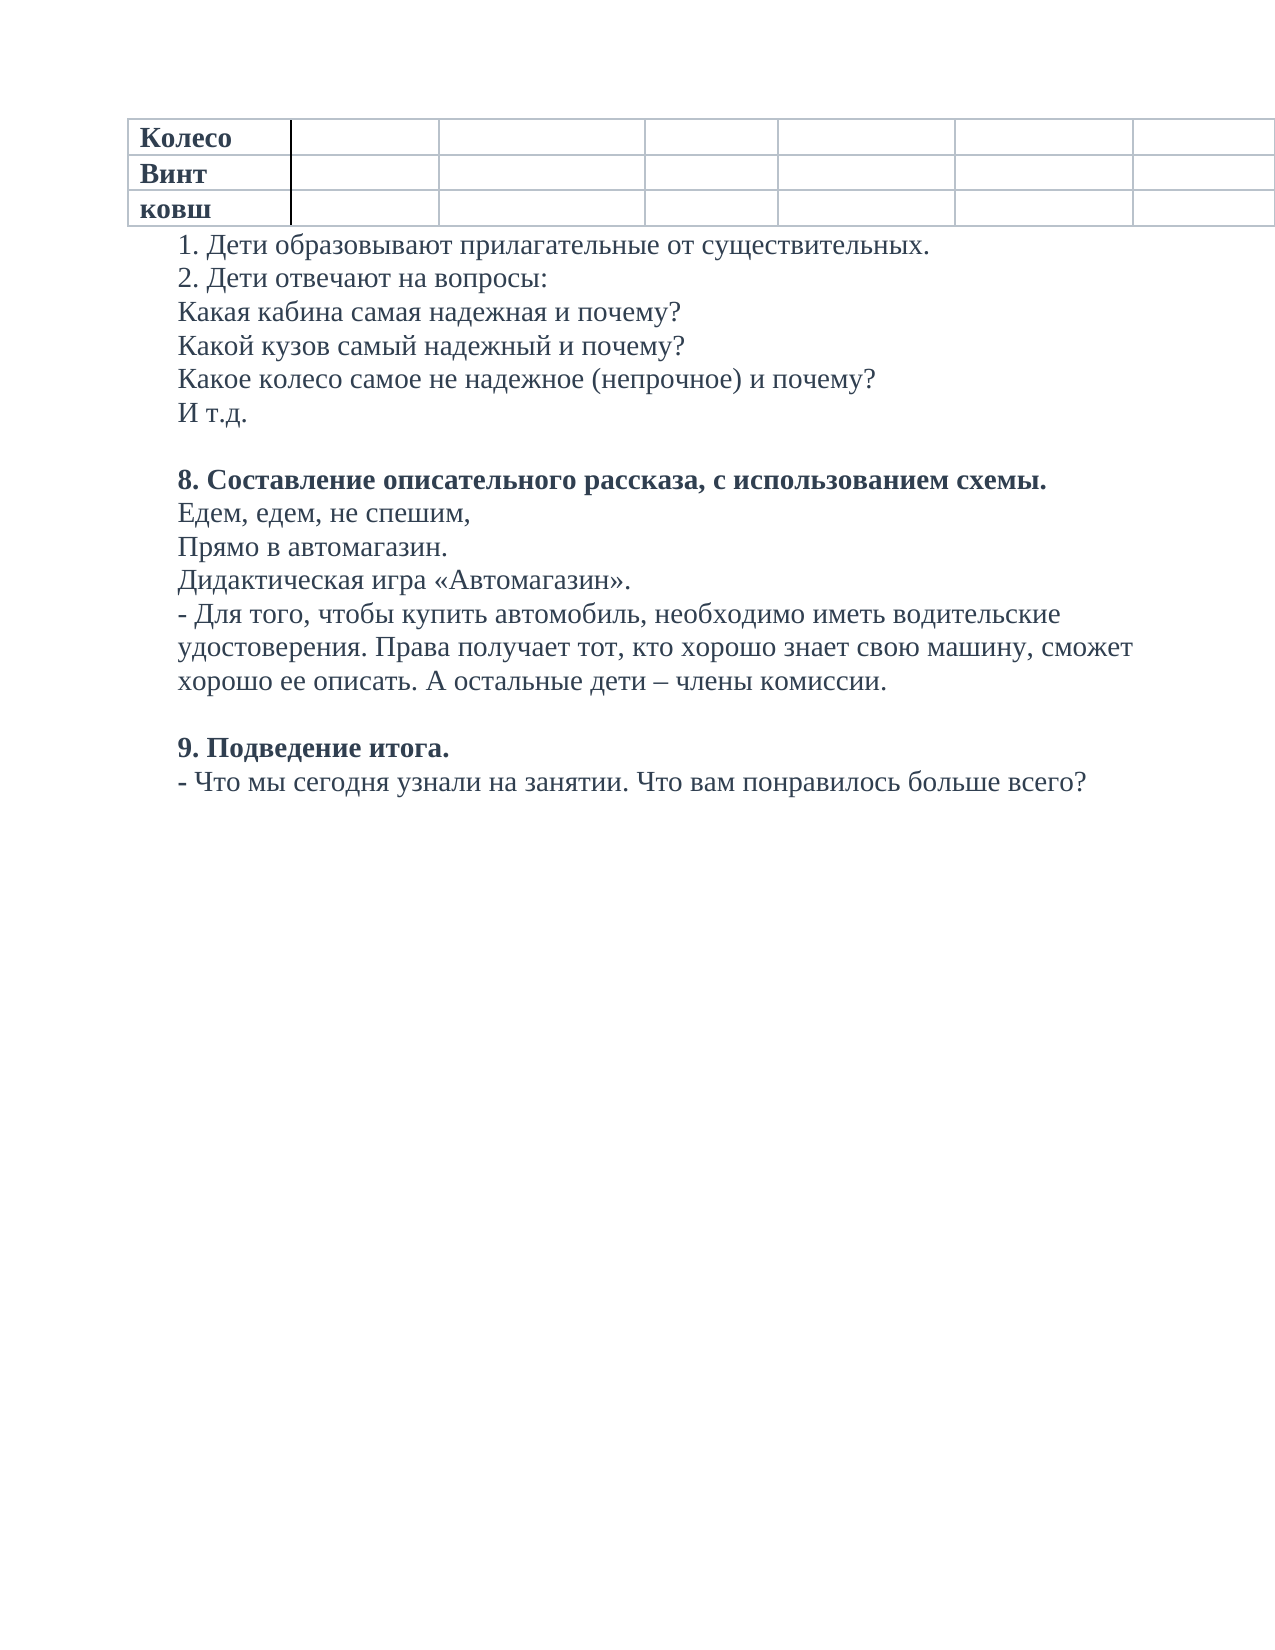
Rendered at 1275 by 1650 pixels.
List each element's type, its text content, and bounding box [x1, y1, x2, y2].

table_cell Колесо [129, 120, 290, 154]
table_cell [292, 156, 438, 189]
text Какой кузов самый надежный и почему? [177, 328, 1186, 361]
table_cell [779, 156, 954, 189]
text Какое колесо самое не надежное (непрочное) и почему? [177, 361, 1186, 395]
text 2. Дети отвечают на вопросы: [177, 261, 1186, 294]
text - Для того, чтобы купить автомобиль, необходимо иметь водительские удостоверения. Права получает тот, кто хорошо знает свою машину, сможет хорошо ее описать. А остальные дети – члены комиссии. [177, 596, 1186, 697]
table_cell [440, 191, 644, 225]
table_cell [646, 120, 777, 154]
text Едем, едем, не спешим, [177, 495, 1186, 529]
text - Что мы сегодня узнали на занятии. Что вам понравилось больше всего? [177, 764, 1186, 797]
table_cell [440, 120, 644, 154]
text 8. Составление описательного рассказа, с использованием схемы. [177, 462, 1186, 495]
table_cell [292, 120, 438, 154]
table_cell [779, 120, 954, 154]
table_cell [292, 191, 438, 225]
table_cell [1134, 120, 1274, 154]
table_cell Винт [129, 156, 290, 189]
table_cell [1134, 191, 1274, 225]
table_cell [1134, 156, 1274, 189]
text 9. Подведение итога. [177, 730, 1186, 764]
text Дидактическая игра «Автомагазин». [177, 562, 1186, 596]
text Какая кабина самая надежная и почему? [177, 294, 1186, 328]
table_cell [956, 191, 1132, 225]
table_cell ковш [129, 191, 290, 225]
table_cell [779, 191, 954, 225]
text 1. Дети образовывают прилагательные от существительных. [177, 227, 1186, 261]
table_cell [646, 191, 777, 225]
text И т.д. [177, 395, 1186, 428]
table_cell [440, 156, 644, 189]
table_cell [646, 156, 777, 189]
text Прямо в автомагазин. [177, 529, 1186, 562]
table_cell [956, 120, 1132, 154]
table_cell [956, 156, 1132, 189]
